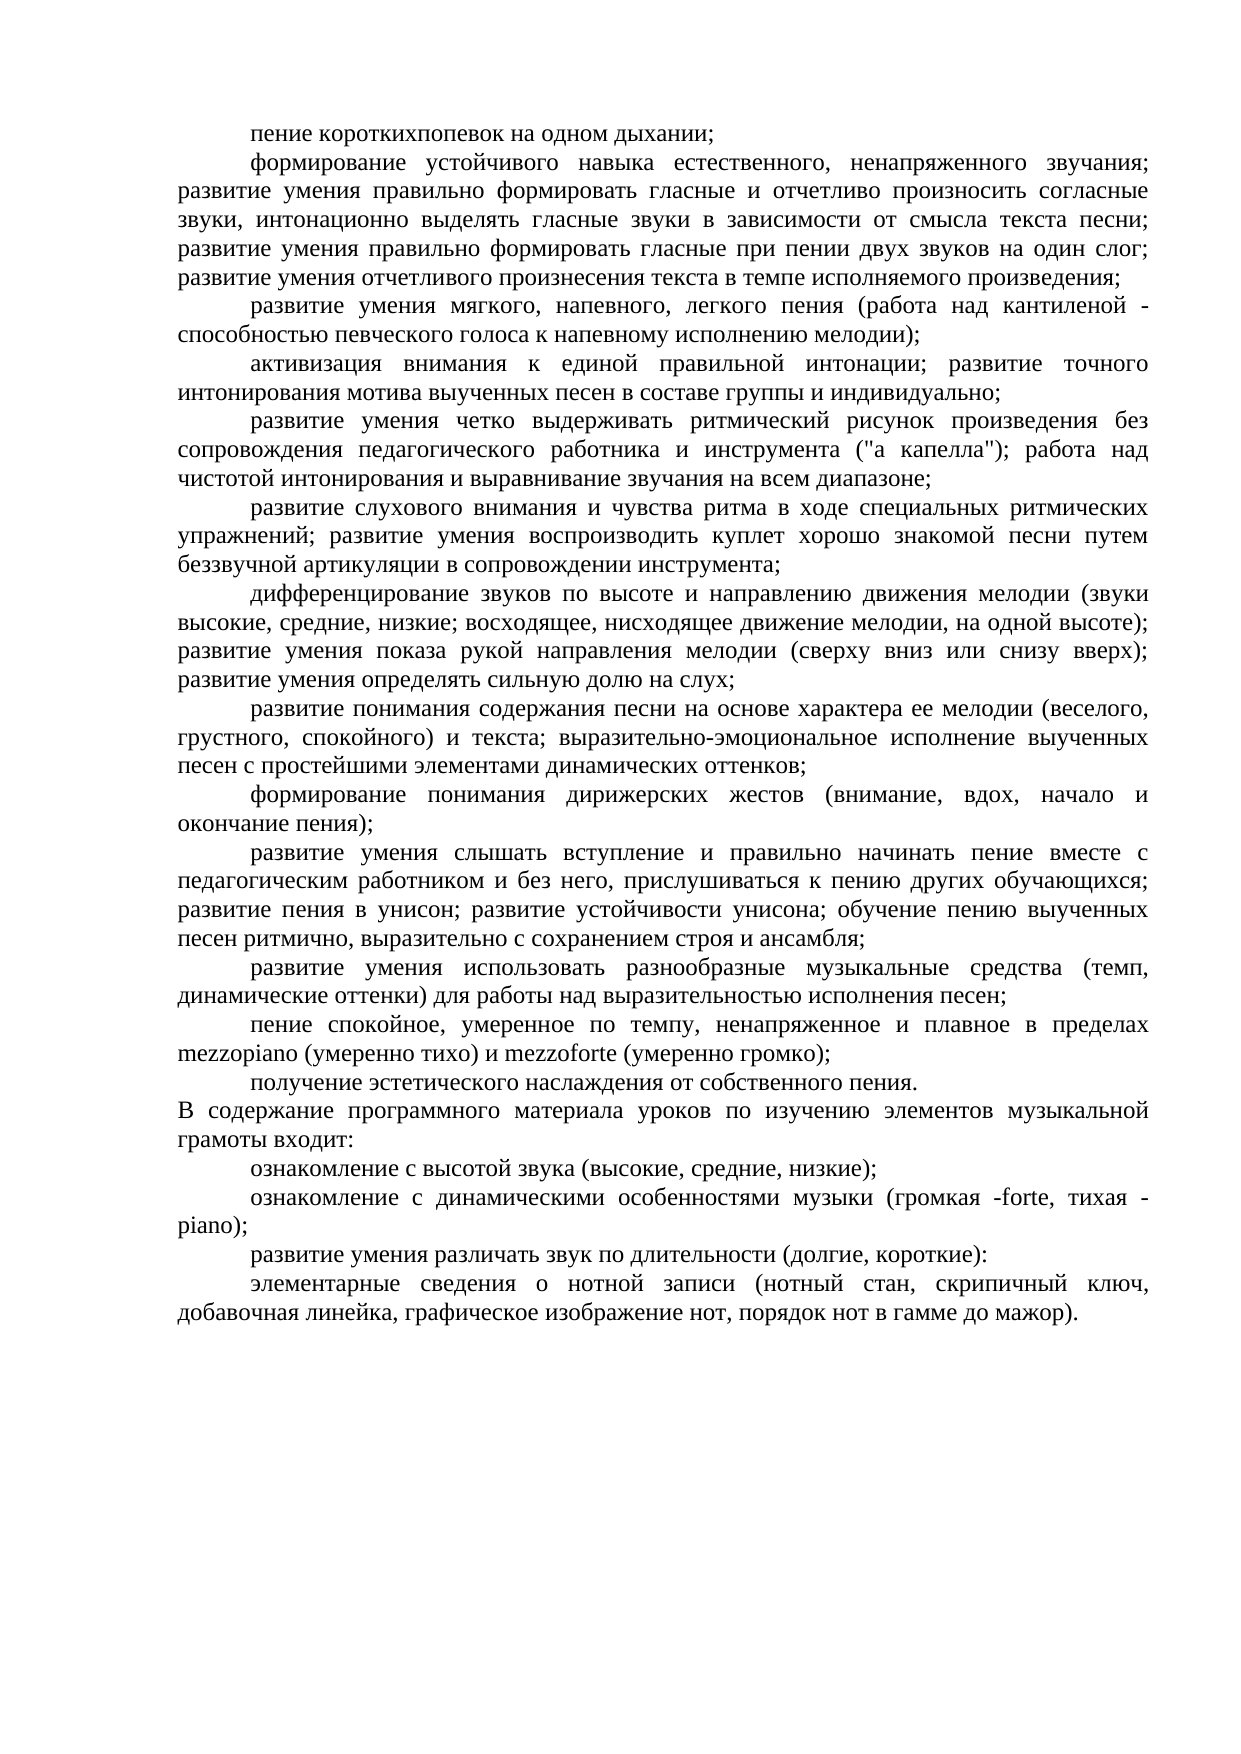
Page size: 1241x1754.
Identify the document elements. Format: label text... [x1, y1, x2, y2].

text формирование понимания дирижерских жестов (внимание, вдох, начало и окончание пения); [177, 779, 1149, 837]
text В содержание программного материала уроков по изучению элементов музыкальной грамоты входит: [177, 1096, 1149, 1153]
text развитие умения мягкого, напевного, легкого пения (работа над кантиленой - способностью певческого голоса к напевному исполнению мелодии); [177, 291, 1149, 348]
text элементарные сведения о нотной записи (нотный стан, скрипичный ключ, добавочная линейка, графическое изображение нот, порядок нот в гамме до мажор). [177, 1268, 1149, 1326]
text развитие умения использовать разнообразные музыкальные средства (темп, динамические оттенки) для работы над выразительностью исполнения песен; [177, 952, 1149, 1009]
text активизация внимания к единой правильной интонации; развитие точного интонирования мотива выученных песен в составе группы и индивидуально; [177, 348, 1149, 406]
text дифференцирование звуков по высоте и направлению движения мелодии (звуки высокие, средние, низкие; восходящее, нисходящее движение мелодии, на одной высоте); развитие умения показа рукой направления мелодии (сверху вниз или снизу вверх); развитие умения определять сильную долю на слух; [177, 578, 1149, 693]
text пение спокойное, умеренное по темпу, ненапряженное и плавное в пределах mezzopiano (умеренно тихо) и mezzoforte (умеренно громко); [177, 1009, 1149, 1067]
text ознакомление с динамическими особенностями музыки (громкая -forte, тихая - piano); [177, 1182, 1149, 1239]
text пение короткихпопевок на одном дыхании; [177, 118, 1149, 147]
text получение эстетического наслаждения от собственного пения. [177, 1067, 1149, 1096]
text ознакомление с высотой звука (высокие, средние, низкие); [177, 1153, 1149, 1182]
text развитие умения слышать вступление и правильно начинать пение вместе с педагогическим работником и без него, прислушиваться к пению других обучающихся; развитие пения в унисон; развитие устойчивости унисона; обучение пению выученных песен ритмично, выразительно с сохранением строя и ансамбля; [177, 837, 1149, 952]
text формирование устойчивого навыка естественного, ненапряженного звучания; развитие умения правильно формировать гласные и отчетливо произносить согласные звуки, интонационно выделять гласные звуки в зависимости от смысла текста песни; развитие умения правильно формировать гласные при пении двух звуков на один слог; развитие умения отчетливого произнесения текста в темпе исполняемого произведения; [177, 147, 1149, 291]
text развитие понимания содержания песни на основе характера ее мелодии (веселого, грустного, спокойного) и текста; выразительно-эмоциональное исполнение выученных песен с простейшими элементами динамических оттенков; [177, 693, 1149, 779]
text развитие умения четко выдерживать ритмический рисунок произведения без сопровождения педагогического работника и инструмента ("а капелла"); работа над чистотой интонирования и выравнивание звучания на всем диапазоне; [177, 406, 1149, 492]
text развитие слухового внимания и чувства ритма в ходе специальных ритмических упражнений; развитие умения воспроизводить куплет хорошо знакомой песни путем беззвучной артикуляции в сопровождении инструмента; [177, 492, 1149, 578]
text развитие умения различать звук по длительности (долгие, короткие): [177, 1239, 1149, 1268]
